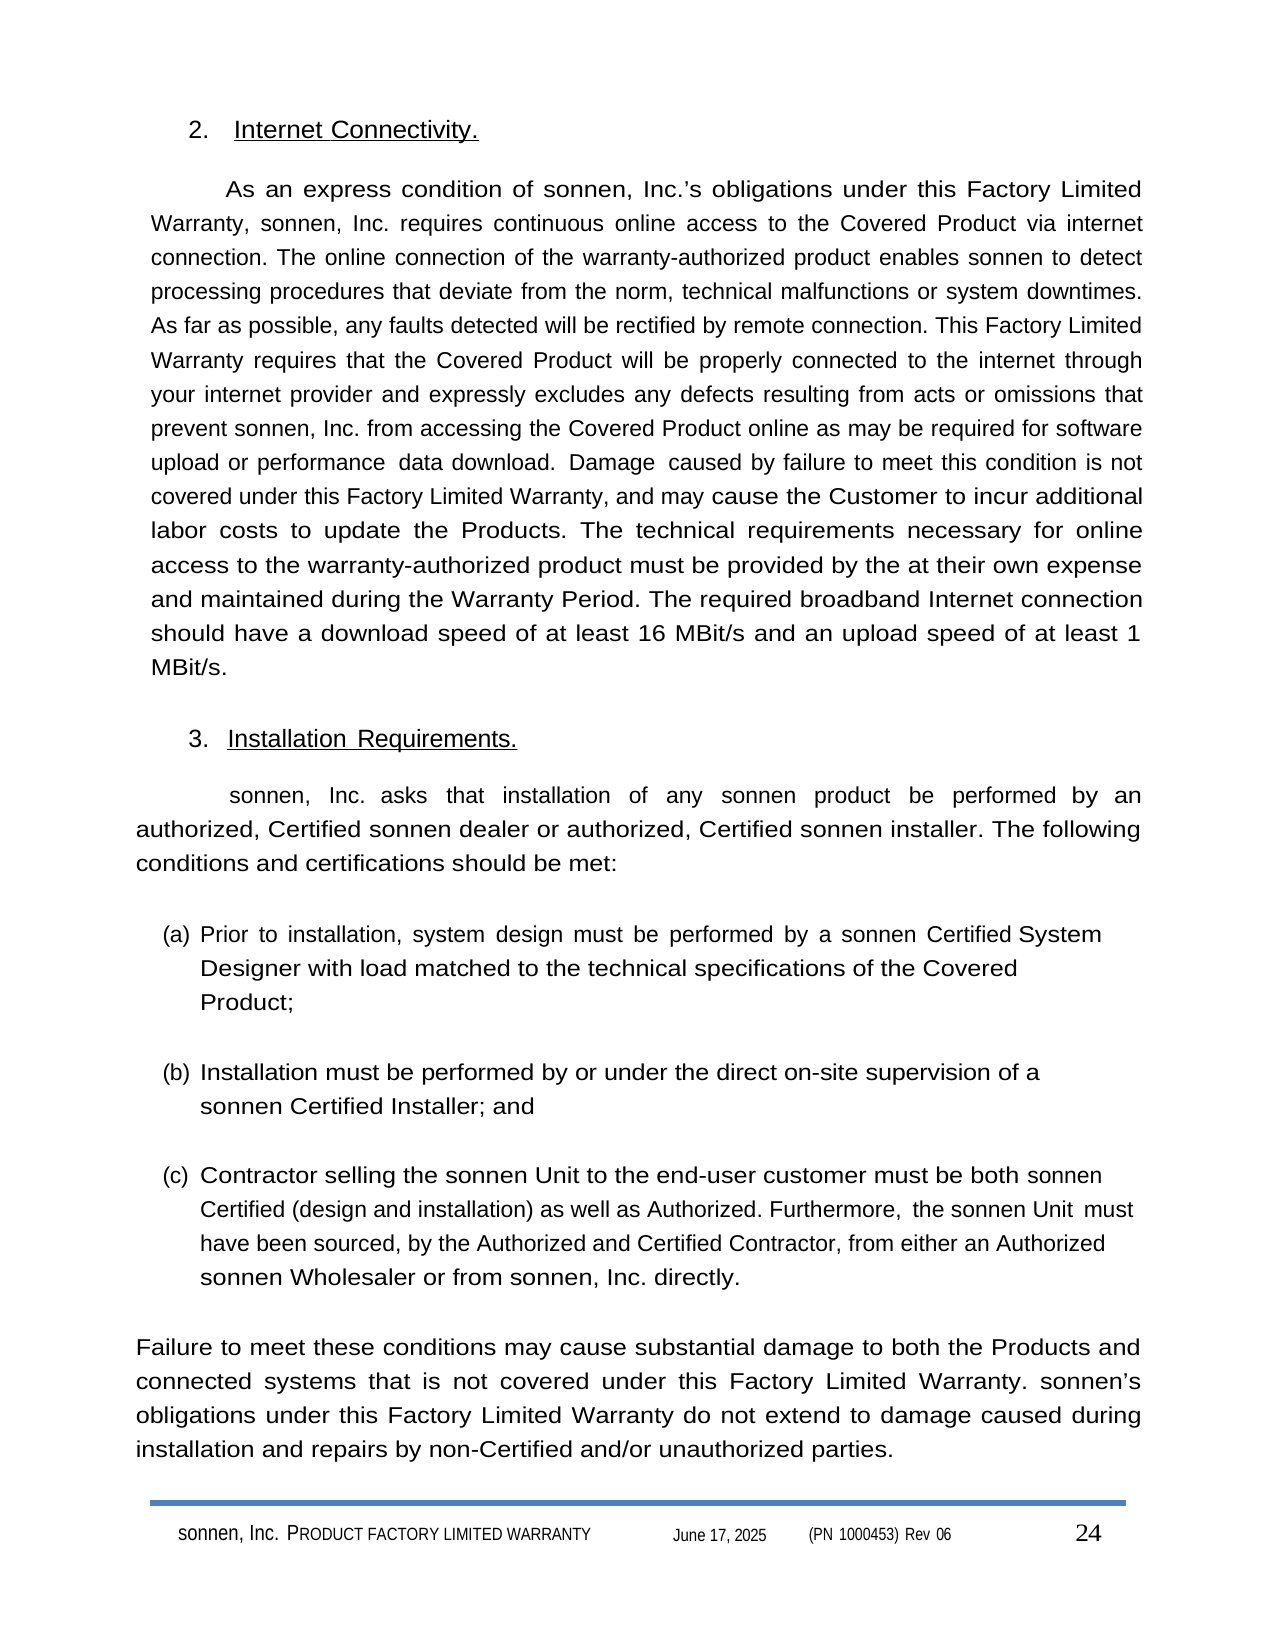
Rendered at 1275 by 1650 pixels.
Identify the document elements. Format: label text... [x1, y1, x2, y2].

subtitle Installation Requirements. [188, 724, 1154, 752]
list Contractor selling the sonnen Unit to the end-user customer must be both sonnen Certified (design and installation) as well as Authorized. Furthermore, the sonnen Unit must have been sourced, by the Authorized and Certified Contractor, from either an Authorized sonnen Wholesaler or from sonnen, Inc. directly. [162, 1162, 1142, 1291]
list Installation must be performed by or under the direct on-site supervision of a sonnen Certified Installer; and [162, 1059, 1115, 1119]
list Prior to installation, system design must be performed by a sonnen Certified System Designer with load matched to the technical specifications of the Covered Product; [162, 921, 1102, 1016]
text sonnen, Inc. asks that installation of any sonnen product be performed by an authorized, Certified sonnen dealer or authorized, Certified sonnen installer. The following conditions and certifications should be met: [136, 782, 1142, 876]
subtitle Internet Connectivity. [188, 114, 1154, 143]
text As an express condition of sonnen, Inc.’s obligations under this Factory Limited Warranty, sonnen, Inc. requires continuous online access to the Covered Product via internet connection. The online connection of the warranty-authorized product enables sonnen to detect processing procedures that deviate from the norm, technical malfunctions or system downtimes. As far as possible, any faults detected will be rectified by remote connection. This Factory Limited Warranty requires that the Covered Product will be properly connected to the internet through your internet provider and expressly excludes any defects resulting from acts or omissions that prevent sonnen, Inc. from accessing the Covered Product online as may be required for software upload or performance data download. Damage caused by failure to meet this condition is not covered under this Factory Limited Warranty, and may cause the Customer to incur additional labor costs to update the Products. The technical requirements necessary for online access to the warranty-authorized product must be provided by the at their own expense and maintained during the Warranty Period. The required broadband Internet connection should have a download speed of at least 16 MBit/s and an upload speed of at least 1 MBit/s. [151, 176, 1143, 681]
text Failure to meet these conditions may cause substantial damage to both the Products and connected systems that is not covered under this Factory Limited Warranty. sonnen’s obligations under this Factory Limited Warranty do not extend to damage caused during installation and repairs by non-Certified and/or unauthorized parties. [136, 1334, 1142, 1462]
